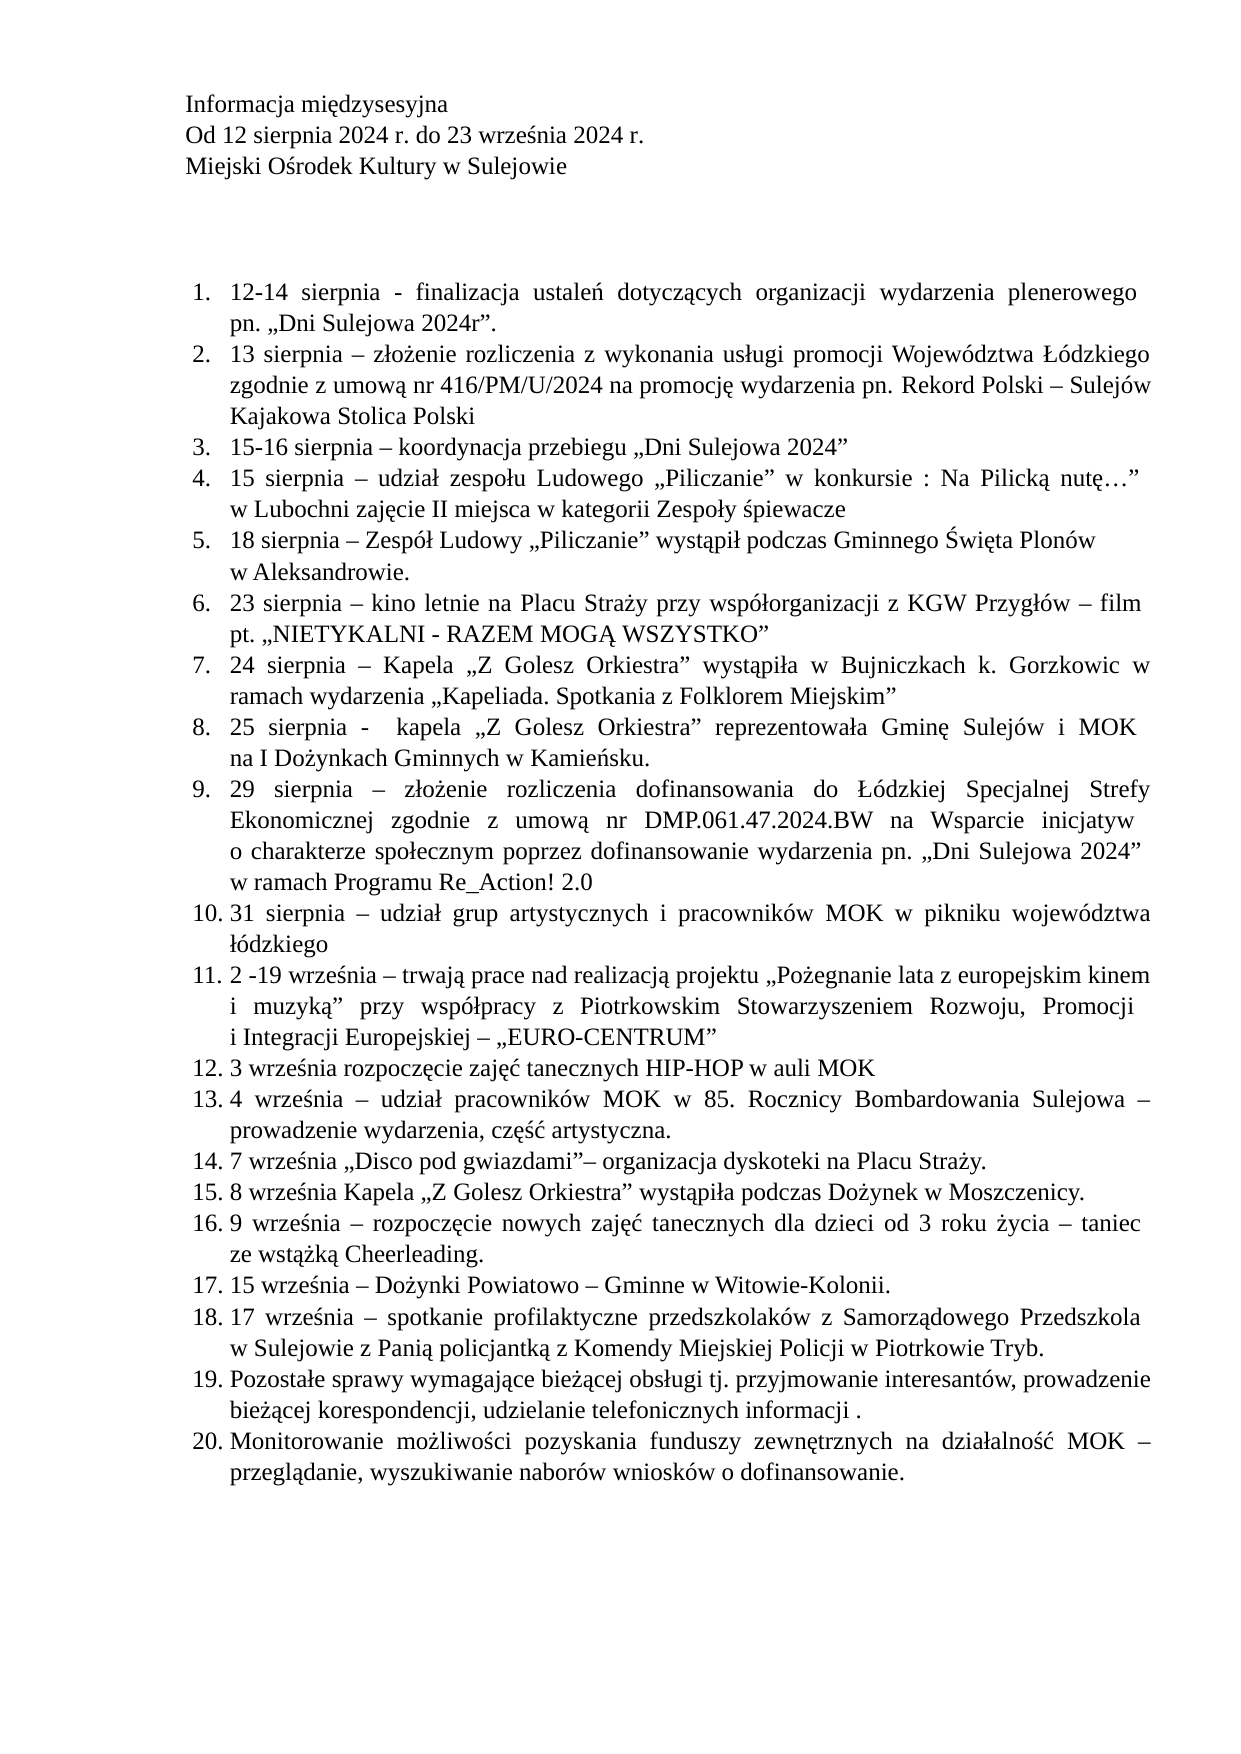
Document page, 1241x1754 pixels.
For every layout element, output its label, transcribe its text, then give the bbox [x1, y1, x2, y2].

list 2 -19 września – trwają prace nad realizacją projektu „Pożegnanie lata z europejskim kinem i muzyką” przy współpracy z Piotrkowskim Stowarzyszeniem Rozwoju, Promocji i Integracji Europejskiej – „EURO-CENTRUM” [192, 960, 1152, 1051]
list 31 sierpnia – udział grup artystycznych i pracowników MOK w pikniku województwa łódzkiego [192, 898, 1152, 958]
list 25 sierpnia - kapela „Z Golesz Orkiestra” reprezentowała Gminę Sulejów i MOK na I Dożynkach Gminnych w Kamieńsku. [192, 712, 1152, 772]
text Miejski Ośrodek Kultury w Sulejowie [185, 151, 1152, 179]
list 18 sierpnia – Zespół Ludowy „Piliczanie” wystąpił podczas Gminnego Święta Plonów [192, 526, 1152, 554]
list Pozostałe sprawy wymagające bieżącej obsługi tj. przyjmowanie interesantów, prowadzenie bieżącej korespondencji, udzielanie telefonicznych informacji . [192, 1364, 1152, 1423]
list 24 sierpnia – Kapela „Z Golesz Orkiestra” wystąpiła w Bujniczkach k. Gorzkowic w ramach wydarzenia „Kapeliada. Spotkania z Folklorem Miejskim” [192, 650, 1152, 709]
list 4 września – udział pracowników MOK w 85. Rocznicy Bombardowania Sulejowa – prowadzenie wydarzenia, część artystyczna. [192, 1084, 1152, 1144]
list 12-14 sierpnia - finalizacja ustaleń dotyczących organizacji wydarzenia plenerowego pn. „Dni Sulejowa 2024r”. [192, 277, 1152, 337]
list 15 sierpnia – udział zespołu Ludowego „Piliczanie” w konkursie : Na Pilicką nutę…” w Lubochni zajęcie II miejsca w kategorii Zespoły śpiewacze [192, 463, 1152, 523]
list 23 sierpnia – kino letnie na Placu Straży przy współorganizacji z KGW Przygłów – film pt. „NIETYKALNI - RAZEM MOGĄ WSZYSTKO” [192, 588, 1152, 647]
list 29 sierpnia – złożenie rozliczenia dofinansowania do Łódzkiej Specjalnej Strefy Ekonomicznej zgodnie z umową nr DMP.061.47.2024.BW na Wsparcie inicjatyw o charakterze społecznym poprzez dofinansowanie wydarzenia pn. „Dni Sulejowa 2024” w ramach Programu Re_Action! 2.0 [192, 774, 1152, 896]
list 8 września Kapela „Z Golesz Orkiestra” wystąpiła podczas Dożynek w Moszczenicy. [192, 1177, 1152, 1206]
list 15-16 sierpnia – koordynacja przebiegu „Dni Sulejowa 2024” [192, 432, 1152, 461]
list 9 września – rozpoczęcie nowych zajęć tanecznych dla dzieci od 3 roku życia – taniec ze wstążką Cheerleading. [192, 1208, 1152, 1268]
list Monitorowanie możliwości pozyskania funduszy zewnętrznych na działalność MOK – przeglądanie, wyszukiwanie naborów wniosków o dofinansowanie. [192, 1426, 1152, 1486]
list w Aleksandrowie. [229, 557, 1152, 585]
list 17 września – spotkanie profilaktyczne przedszkolaków z Samorządowego Przedszkola w Sulejowie z Panią policjantką z Komendy Miejskiej Policji w Piotrkowie Tryb. [192, 1302, 1152, 1361]
list 13 sierpnia – złożenie rozliczenia z wykonania usługi promocji Województwa Łódzkiego zgodnie z umową nr 416/PM/U/2024 na promocję wydarzenia pn. Rekord Polski – Sulejów Kajakowa Stolica Polski [192, 339, 1152, 430]
list 7 września „Disco pod gwiazdami”– organizacja dyskoteki na Placu Straży. [192, 1146, 1152, 1175]
list 3 września rozpoczęcie zajęć tanecznych HIP-HOP w auli MOK [192, 1053, 1152, 1082]
list 15 września – Dożynki Powiatowo – Gminne w Witowie-Kolonii. [192, 1271, 1152, 1299]
text Informacja międzysesyjna [185, 89, 1152, 117]
text Od 12 sierpnia 2024 r. do 23 września 2024 r. [185, 120, 1152, 148]
